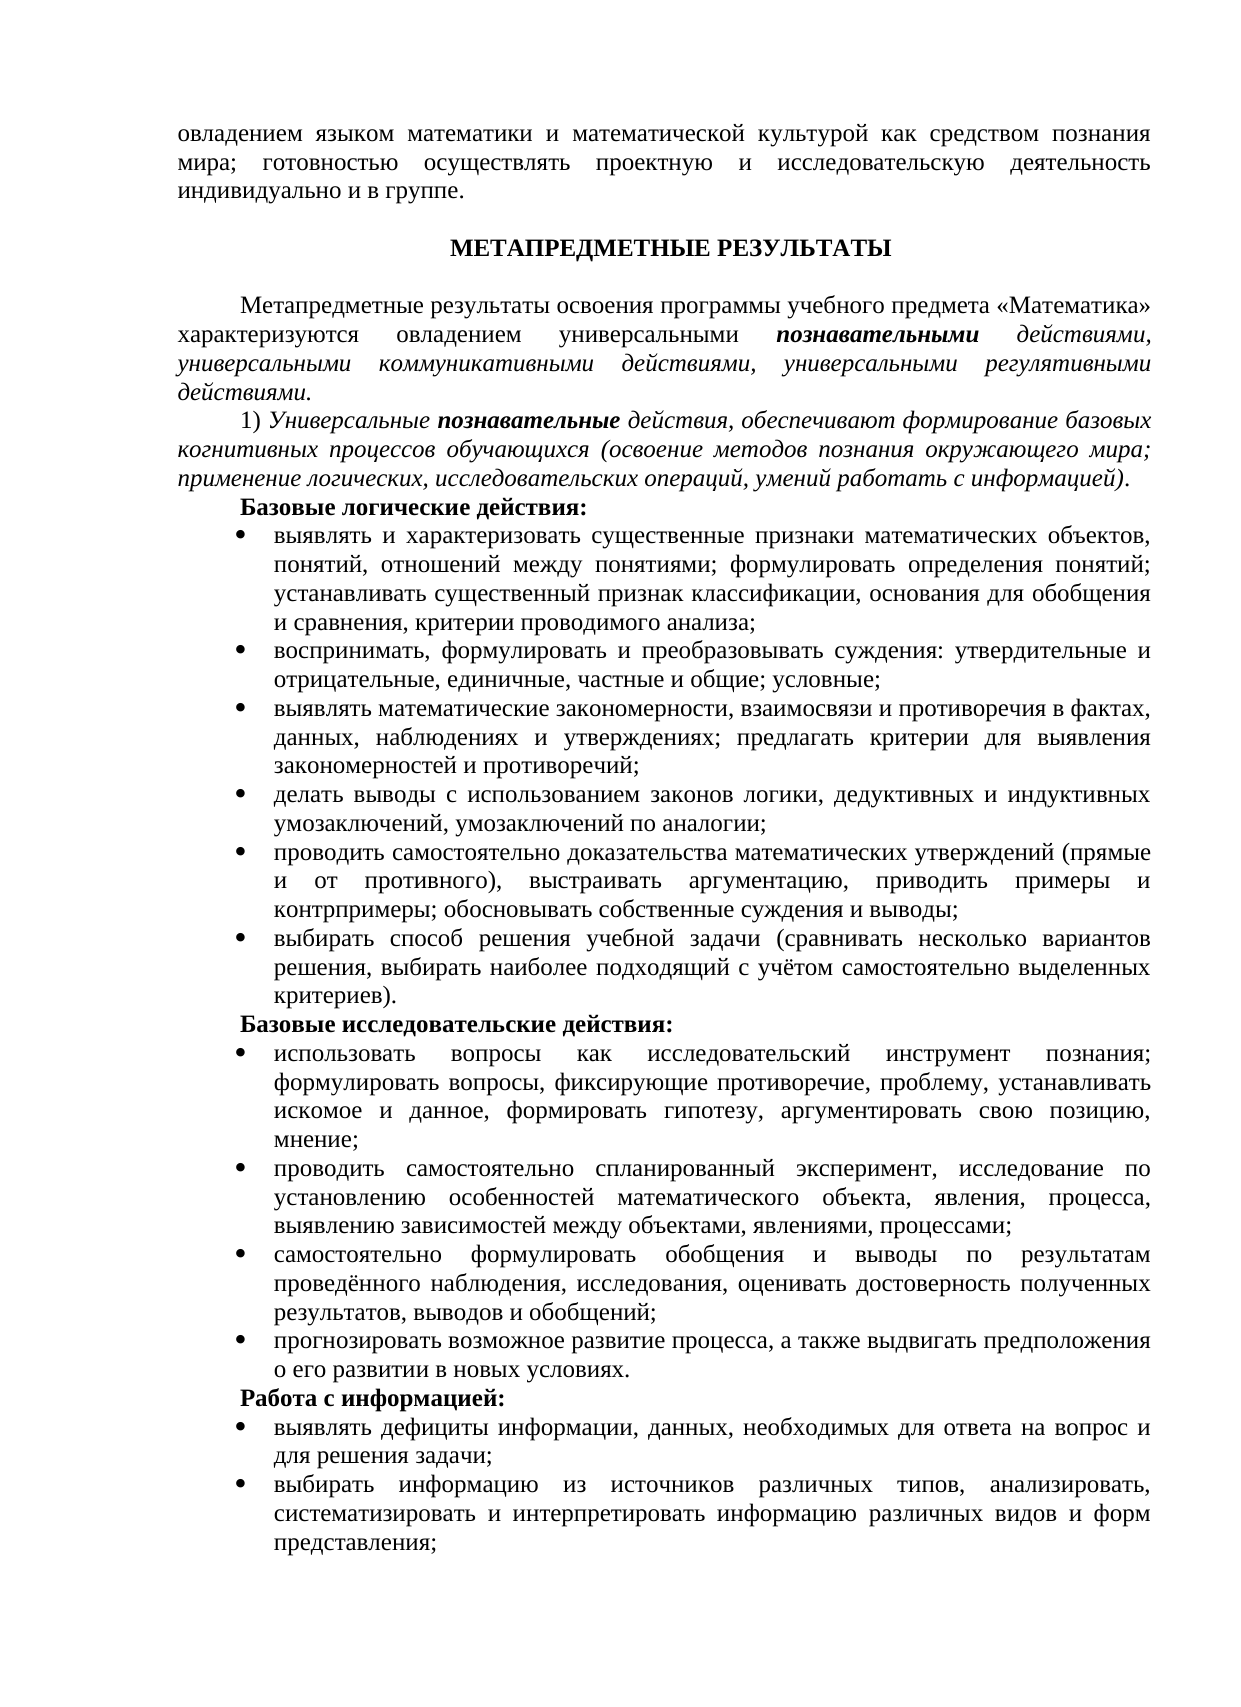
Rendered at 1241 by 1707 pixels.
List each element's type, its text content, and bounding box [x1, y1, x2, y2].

list проводить самостоятельно доказательства математических утверждений (прямые и от противного), выстраивать аргументацию, приводить примеры и контрпримеры; обосновывать собственные суждения и выводы; [236, 837, 1152, 923]
list воспринимать, формулировать и преобразовывать суждения: утвердительные и отрицательные, единичные, частные и общие; условные; [236, 636, 1152, 693]
text 1) Универсальные познавательные действия, обеспечивают формирование базовых когнитивных процессов обучающихся (освоение методов познания окружающего мира; применение логических, исследовательских операций, умений работать с информацией). [177, 406, 1152, 492]
list проводить самостоятельно спланированный эксперимент, исследование по установлению особенностей математического объекта, явления, процесса, выявлению зависимостей между объектами, явлениями, процессами; [236, 1153, 1152, 1239]
text Метапредметные результаты освоения программы учебного предмета «Математика» характеризуются овладением универсальными познавательными действиями, универсальными коммуникативными действиями, универсальными регулятивными действиями. [177, 291, 1152, 406]
list выявлять математические закономерности, взаимосвязи и противоречия в фактах, данных, наблюдениях и утверждениях; предлагать критерии для выявления закономерностей и противоречий; [236, 693, 1152, 779]
text Базовые исследовательские действия: [177, 1009, 1152, 1038]
list самостоятельно формулировать обобщения и выводы по результатам проведённого наблюдения, исследования, оценивать достоверность полученных результатов, выводов и обобщений; [236, 1239, 1152, 1326]
list делать выводы с использованием законов логики, дедуктивных и индуктивных умозаключений, умозаключений по аналогии; [236, 779, 1152, 837]
list выявлять дефициты информации, данных, необходимых для ответа на вопрос и для решения задачи; [236, 1412, 1152, 1469]
text Базовые логические действия: [177, 492, 1152, 521]
list использовать вопросы как исследовательский инструмент познания; формулировать вопросы, фиксирующие противоречие, проблему, устанавливать искомое и данное, формировать гипотезу, аргументировать свою позицию, мнение; [236, 1038, 1152, 1153]
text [177, 118, 1152, 204]
list выбирать способ решения учебной задачи (сравнивать несколько вариантов решения, выбирать наиболее подходящий с учётом самостоятельно выделенных критериев). [236, 923, 1152, 1009]
text МЕТАПРЕДМЕТНЫЕ РЕЗУЛЬТАТЫ [190, 233, 1152, 262]
list выявлять и характеризовать существенные признаки математических объектов, понятий, отношений между понятиями; формулировать определения понятий; устанавливать существенный признак классификации, основания для обобщения и сравнения, критерии проводимого анализа; [236, 521, 1152, 636]
list выбирать информацию из источников различных типов, анализировать, систематизировать и интерпретировать информацию различных видов и форм представления; [236, 1469, 1152, 1556]
text Работа с информацией: [177, 1383, 1152, 1412]
list прогнозировать возможное развитие процесса, а также выдвигать предположения о его развитии в новых условиях. [236, 1326, 1152, 1383]
